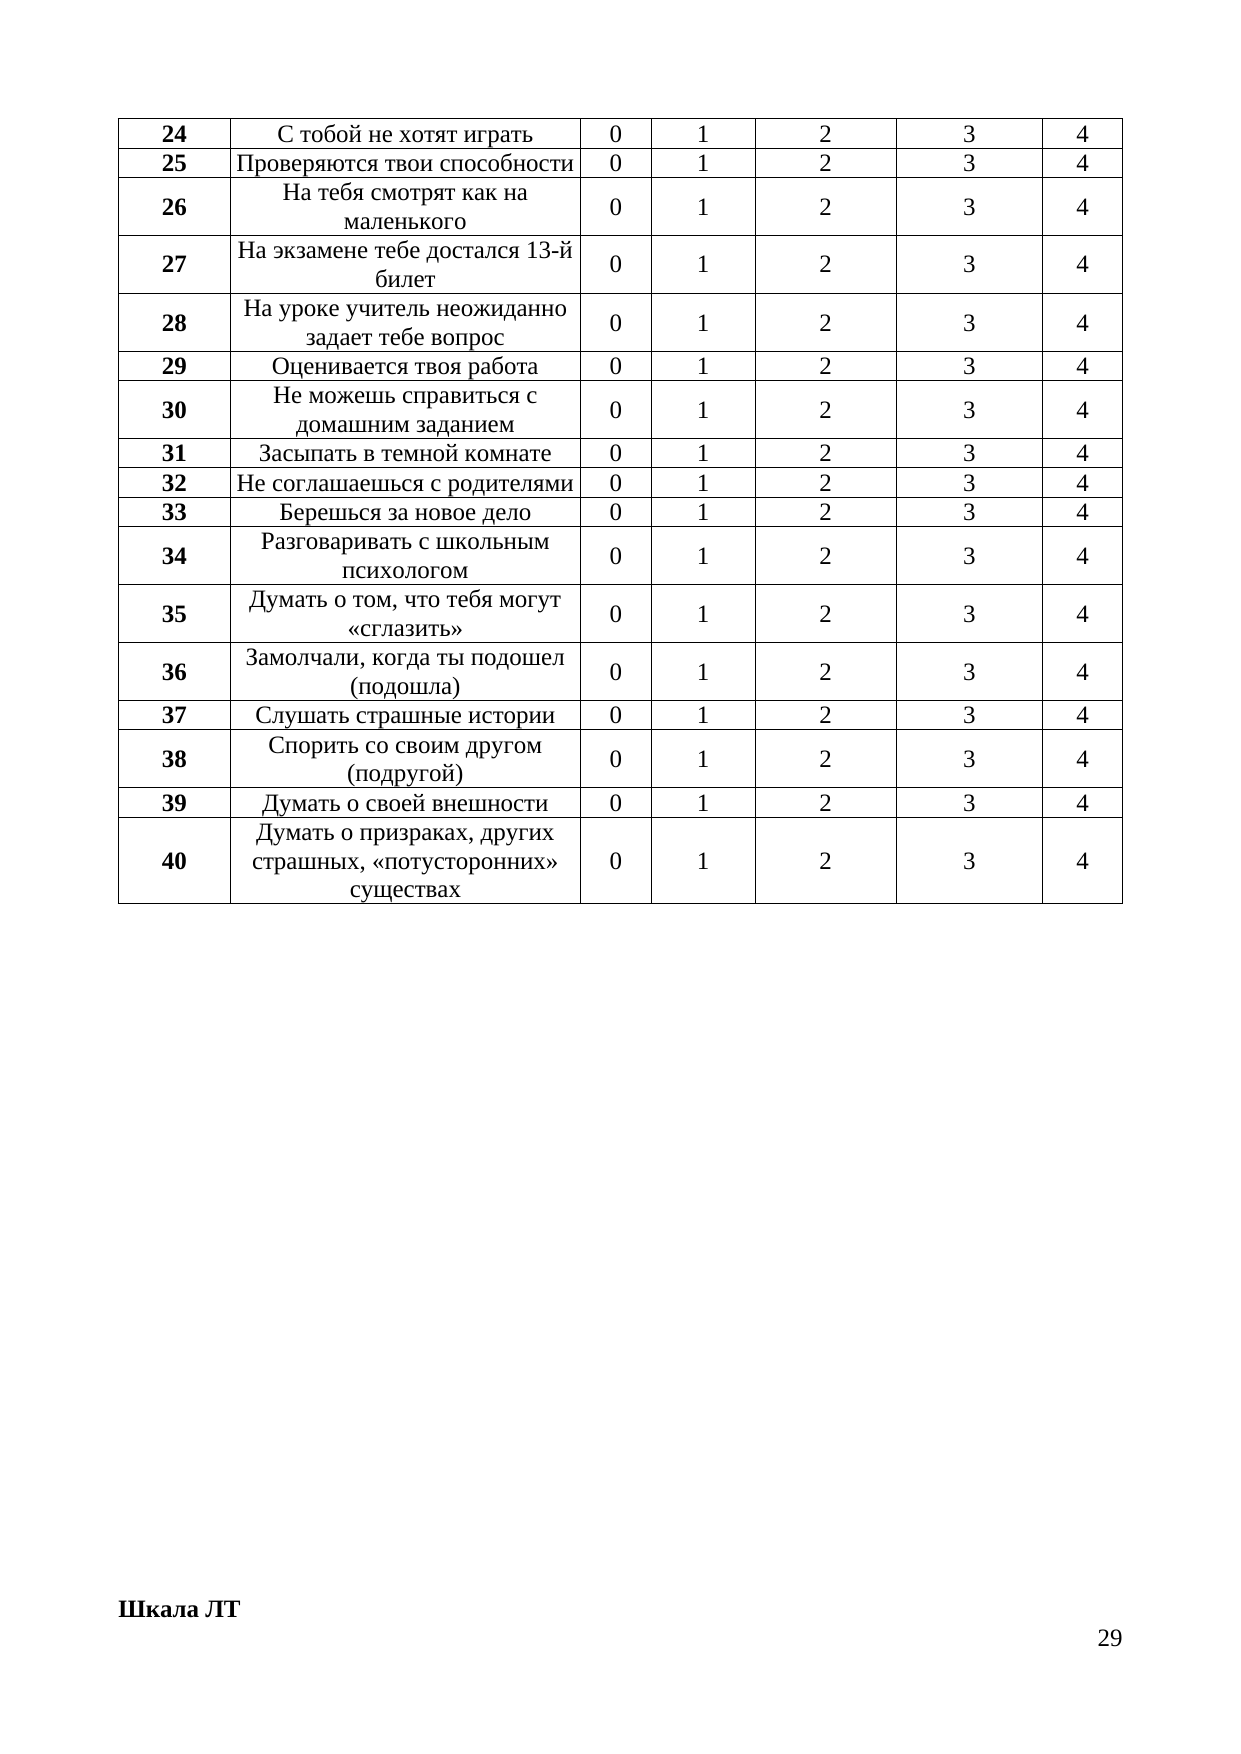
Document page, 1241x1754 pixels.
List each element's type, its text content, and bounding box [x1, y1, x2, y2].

table_cell 2 [756, 119, 896, 147]
table_cell 2 [756, 643, 896, 700]
table_cell 1 [652, 730, 755, 787]
table_cell 0 [581, 294, 651, 351]
table_cell 4 [1043, 643, 1122, 700]
table_cell 3 [897, 498, 1042, 526]
table_cell 0 [581, 643, 651, 700]
table_cell Думать о призраках, других страшных, «потусторонних» существах [231, 818, 580, 903]
table_cell 1 [652, 119, 755, 147]
table_cell 1 [652, 527, 755, 584]
table_cell 4 [1043, 119, 1122, 147]
table_cell 3 [897, 818, 1042, 903]
table_cell 3 [897, 527, 1042, 584]
table_cell 36 [119, 643, 230, 700]
table_cell 2 [756, 818, 896, 903]
table_cell 0 [581, 527, 651, 584]
table_cell 3 [897, 178, 1042, 235]
table_cell 3 [897, 439, 1042, 467]
table_cell 3 [897, 643, 1042, 700]
table_cell 25 [119, 149, 230, 177]
table_cell 3 [897, 149, 1042, 177]
table_cell 3 [897, 468, 1042, 497]
table_cell Проверяются твои способности [231, 149, 580, 177]
table_cell 32 [119, 468, 230, 497]
table_cell 2 [756, 381, 896, 438]
table_cell 1 [652, 352, 755, 380]
table_cell 2 [756, 236, 896, 293]
table_cell 2 [756, 468, 896, 497]
table_cell 0 [581, 149, 651, 177]
table_cell Оценивается твоя работа [231, 352, 580, 380]
table_cell 4 [1043, 294, 1122, 351]
table_cell 38 [119, 730, 230, 787]
table_cell Думать о том, что тебя могут «сглазить» [231, 585, 580, 642]
table_cell 3 [897, 381, 1042, 438]
table_cell 34 [119, 527, 230, 584]
table_cell Слушать страшные истории [231, 701, 580, 729]
table_cell 0 [581, 730, 651, 787]
table_cell 0 [581, 585, 651, 642]
table_cell 4 [1043, 818, 1122, 903]
table_cell 0 [581, 119, 651, 147]
table_cell 2 [756, 439, 896, 467]
table_cell 1 [652, 788, 755, 816]
table_cell 2 [756, 178, 896, 235]
table_cell 30 [119, 381, 230, 438]
table_cell Засыпать в темной комнате [231, 439, 580, 467]
table_cell Спорить со своим другом (подругой) [231, 730, 580, 787]
table_cell 1 [652, 178, 755, 235]
table_cell 3 [897, 788, 1042, 816]
table_cell 2 [756, 294, 896, 351]
table_cell Не можешь справиться с домашним заданием [231, 381, 580, 438]
table_cell 33 [119, 498, 230, 526]
table_cell 27 [119, 236, 230, 293]
table_cell 3 [897, 294, 1042, 351]
table_cell 0 [581, 439, 651, 467]
table_cell 1 [652, 643, 755, 700]
table_cell 0 [581, 498, 651, 526]
table_cell 4 [1043, 352, 1122, 380]
table_cell 0 [581, 381, 651, 438]
table_cell 4 [1043, 585, 1122, 642]
table_cell 4 [1043, 527, 1122, 584]
table_cell Думать о своей внешности [231, 788, 580, 816]
table_cell 26 [119, 178, 230, 235]
table_cell 4 [1043, 468, 1122, 497]
table_cell 37 [119, 701, 230, 729]
table_cell 3 [897, 701, 1042, 729]
table_cell 4 [1043, 236, 1122, 293]
table_cell 29 [119, 352, 230, 380]
table_cell 24 [119, 119, 230, 147]
table_cell 1 [652, 294, 755, 351]
table_cell 2 [756, 498, 896, 526]
table_cell 3 [897, 119, 1042, 147]
table_cell 1 [652, 381, 755, 438]
table_cell 0 [581, 701, 651, 729]
table_cell 4 [1043, 730, 1122, 787]
table_cell 1 [652, 149, 755, 177]
table_cell 2 [756, 149, 896, 177]
table_cell 1 [652, 818, 755, 903]
table_cell 4 [1043, 788, 1122, 816]
table_cell 4 [1043, 149, 1122, 177]
table_cell 35 [119, 585, 230, 642]
table_cell На тебя смотрят как на маленького [231, 178, 580, 235]
table_cell 4 [1043, 701, 1122, 729]
table_cell 28 [119, 294, 230, 351]
table_cell 2 [756, 730, 896, 787]
table_cell 4 [1043, 178, 1122, 235]
table_cell На экзамене тебе достался 13-й билет [231, 236, 580, 293]
table_cell С тобой не хотят играть [231, 119, 580, 147]
table_cell 4 [1043, 498, 1122, 526]
table_cell Берешься за новое дело [231, 498, 580, 526]
table_cell 0 [581, 236, 651, 293]
table_cell 1 [652, 498, 755, 526]
table_cell 0 [581, 352, 651, 380]
table_cell 2 [756, 585, 896, 642]
table_cell 2 [756, 527, 896, 584]
table_cell Замолчали, когда ты подошел (подошла) [231, 643, 580, 700]
table_cell Не соглашаешься с родителями [231, 468, 580, 497]
table_cell 1 [652, 468, 755, 497]
table_cell 40 [119, 818, 230, 903]
table_cell 0 [581, 468, 651, 497]
table_cell 4 [1043, 381, 1122, 438]
table_cell 0 [581, 788, 651, 816]
table_cell 1 [652, 585, 755, 642]
text Шкала ЛТ [118, 1594, 1122, 1622]
table_cell 3 [897, 236, 1042, 293]
table_cell 39 [119, 788, 230, 816]
table_cell 0 [581, 818, 651, 903]
table_cell 2 [756, 788, 896, 816]
table_cell 3 [897, 585, 1042, 642]
table_cell 3 [897, 352, 1042, 380]
table_cell Разговаривать с школьным психологом [231, 527, 580, 584]
table_cell На уроке учитель неожиданно задает тебе вопрос [231, 294, 580, 351]
table_cell 1 [652, 236, 755, 293]
table_cell 0 [581, 178, 651, 235]
table_cell 3 [897, 730, 1042, 787]
table_cell 31 [119, 439, 230, 467]
table_cell 2 [756, 352, 896, 380]
table_cell 4 [1043, 439, 1122, 467]
table_cell 2 [756, 701, 896, 729]
table_cell 1 [652, 439, 755, 467]
table_cell 1 [652, 701, 755, 729]
